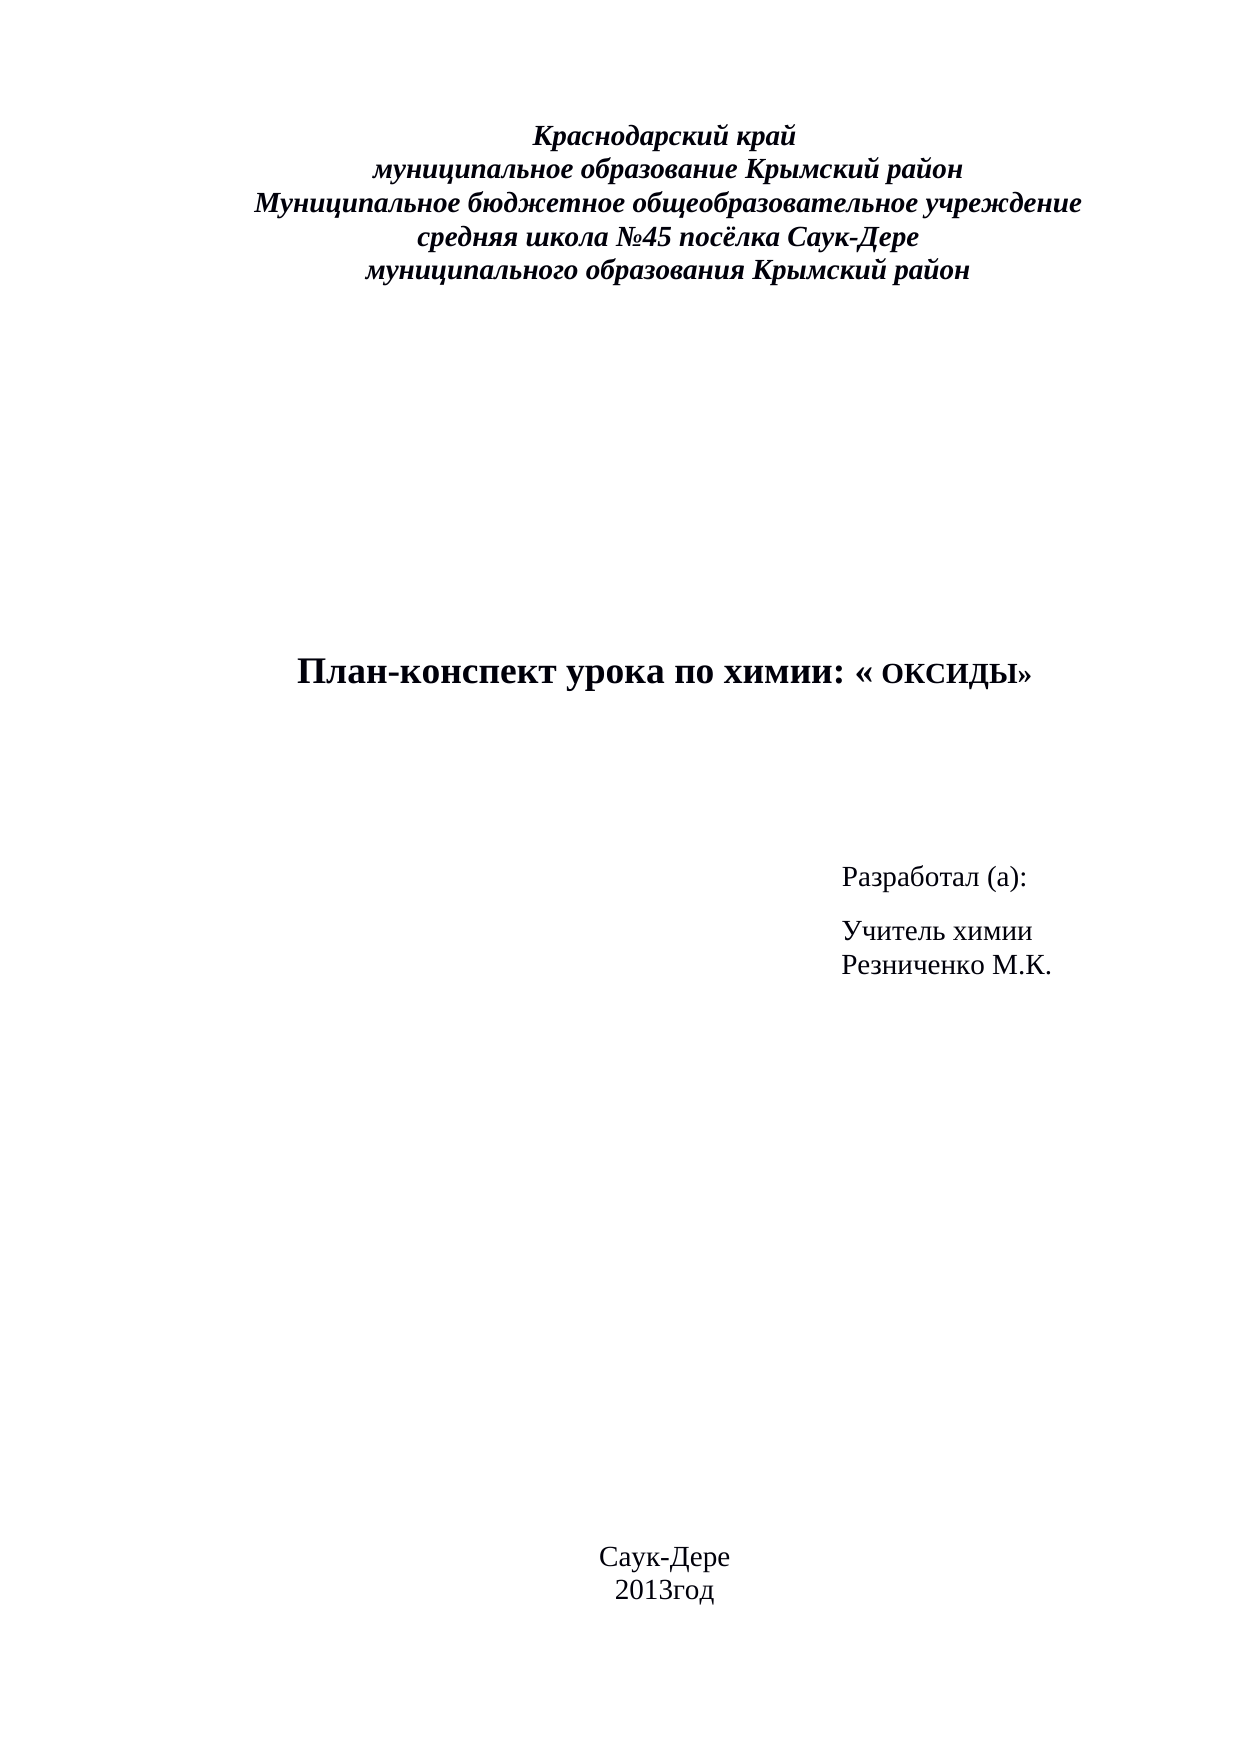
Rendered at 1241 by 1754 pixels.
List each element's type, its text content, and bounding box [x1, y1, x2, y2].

text План-конспект урока по химии: « ОКСИДЫ» [177, 649, 1152, 692]
text Разработал (а): [177, 859, 1152, 893]
text Саук-Дере 2013год [177, 1539, 1152, 1606]
text Учитель химии Резниченко М.К. [841, 913, 1152, 981]
text Краснодарский край муниципальное образование Крымский район Муниципальное бюджетное общеобразовательное учреждение средняя школа №45 посёлка Саук-Дере муниципального образования Крымский район [177, 118, 1152, 286]
